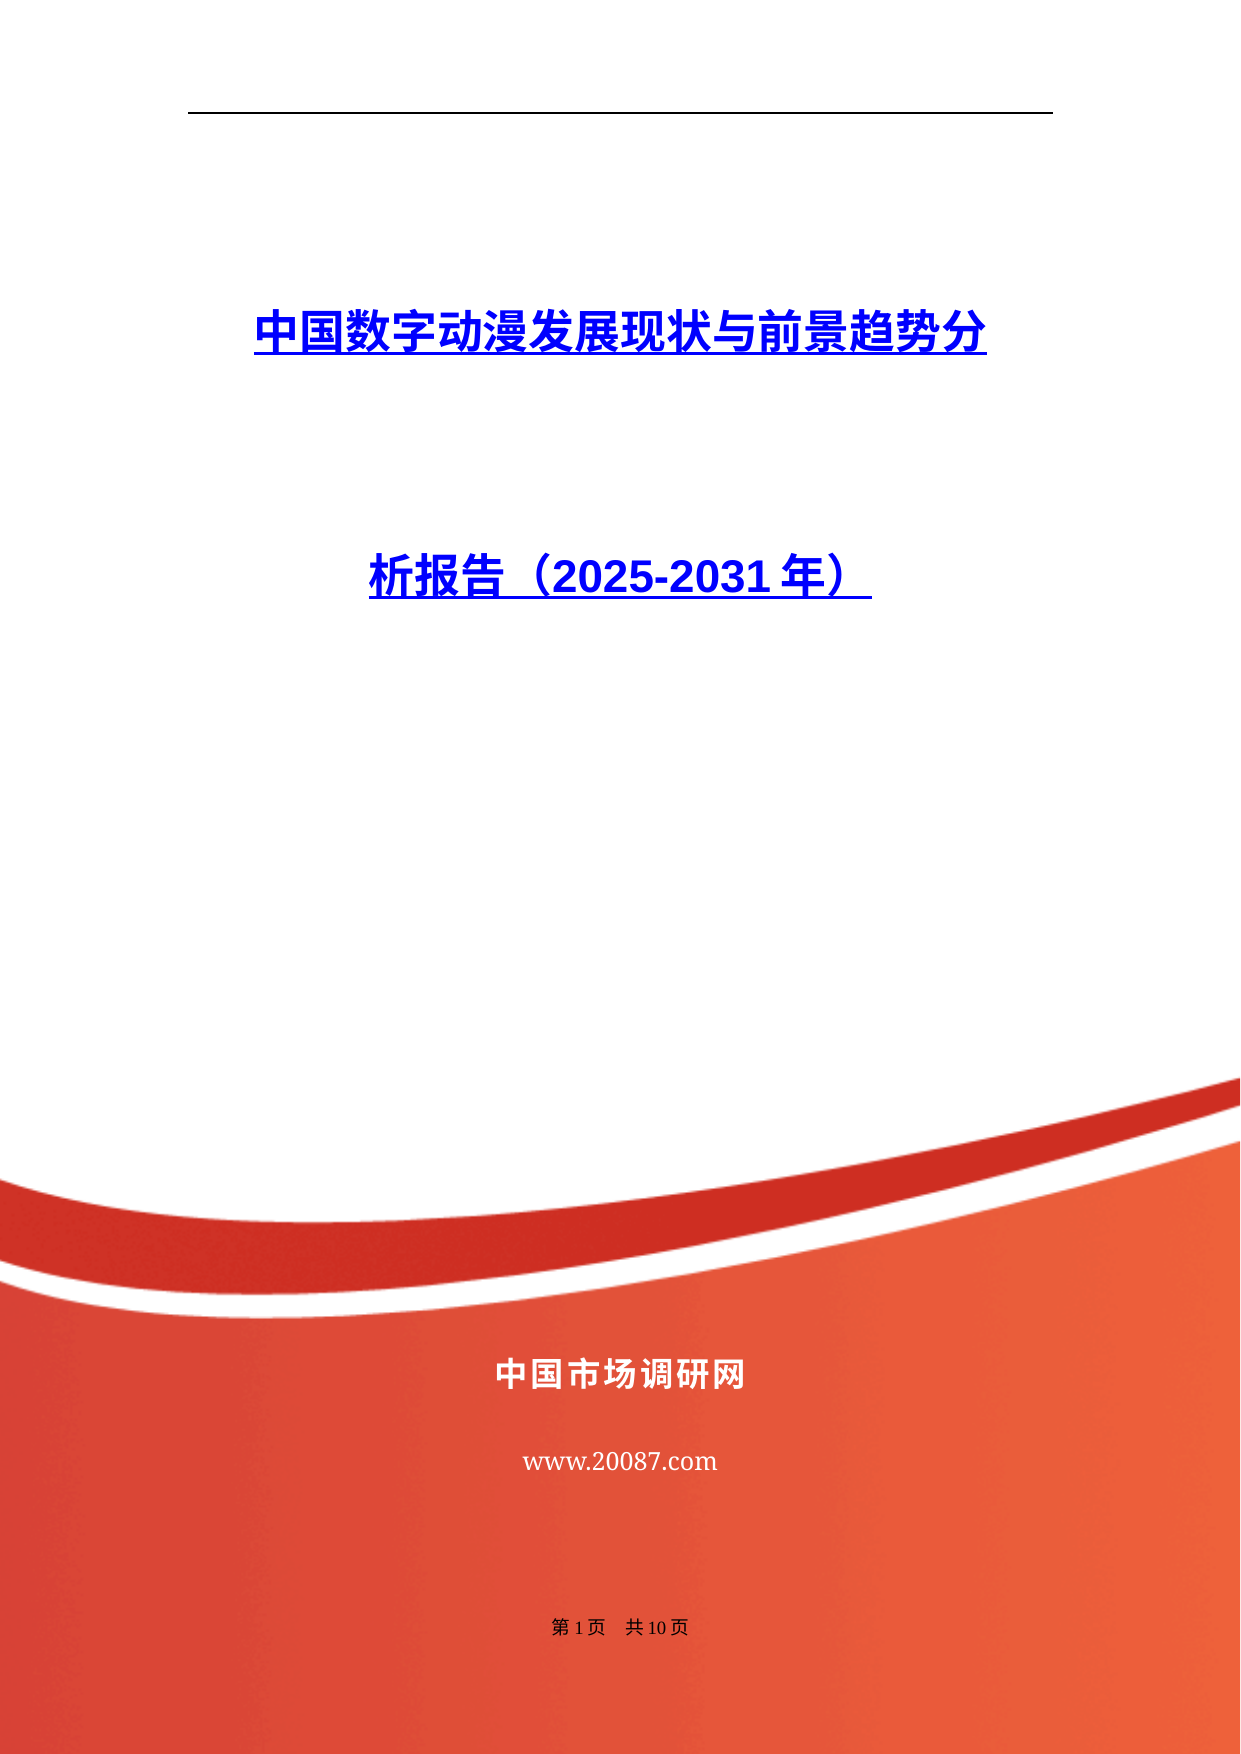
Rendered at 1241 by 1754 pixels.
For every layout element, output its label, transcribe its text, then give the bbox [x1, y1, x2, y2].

table_header 中国数字动漫发展现状与前景趋势分析报告（2025-2031年） [188, 207, 1053, 773]
subtitle 中国市场调研网 [187, 1339, 1053, 1404]
picture [0, 1006, 1241, 1754]
text www.20087.com [187, 1428, 1053, 1493]
